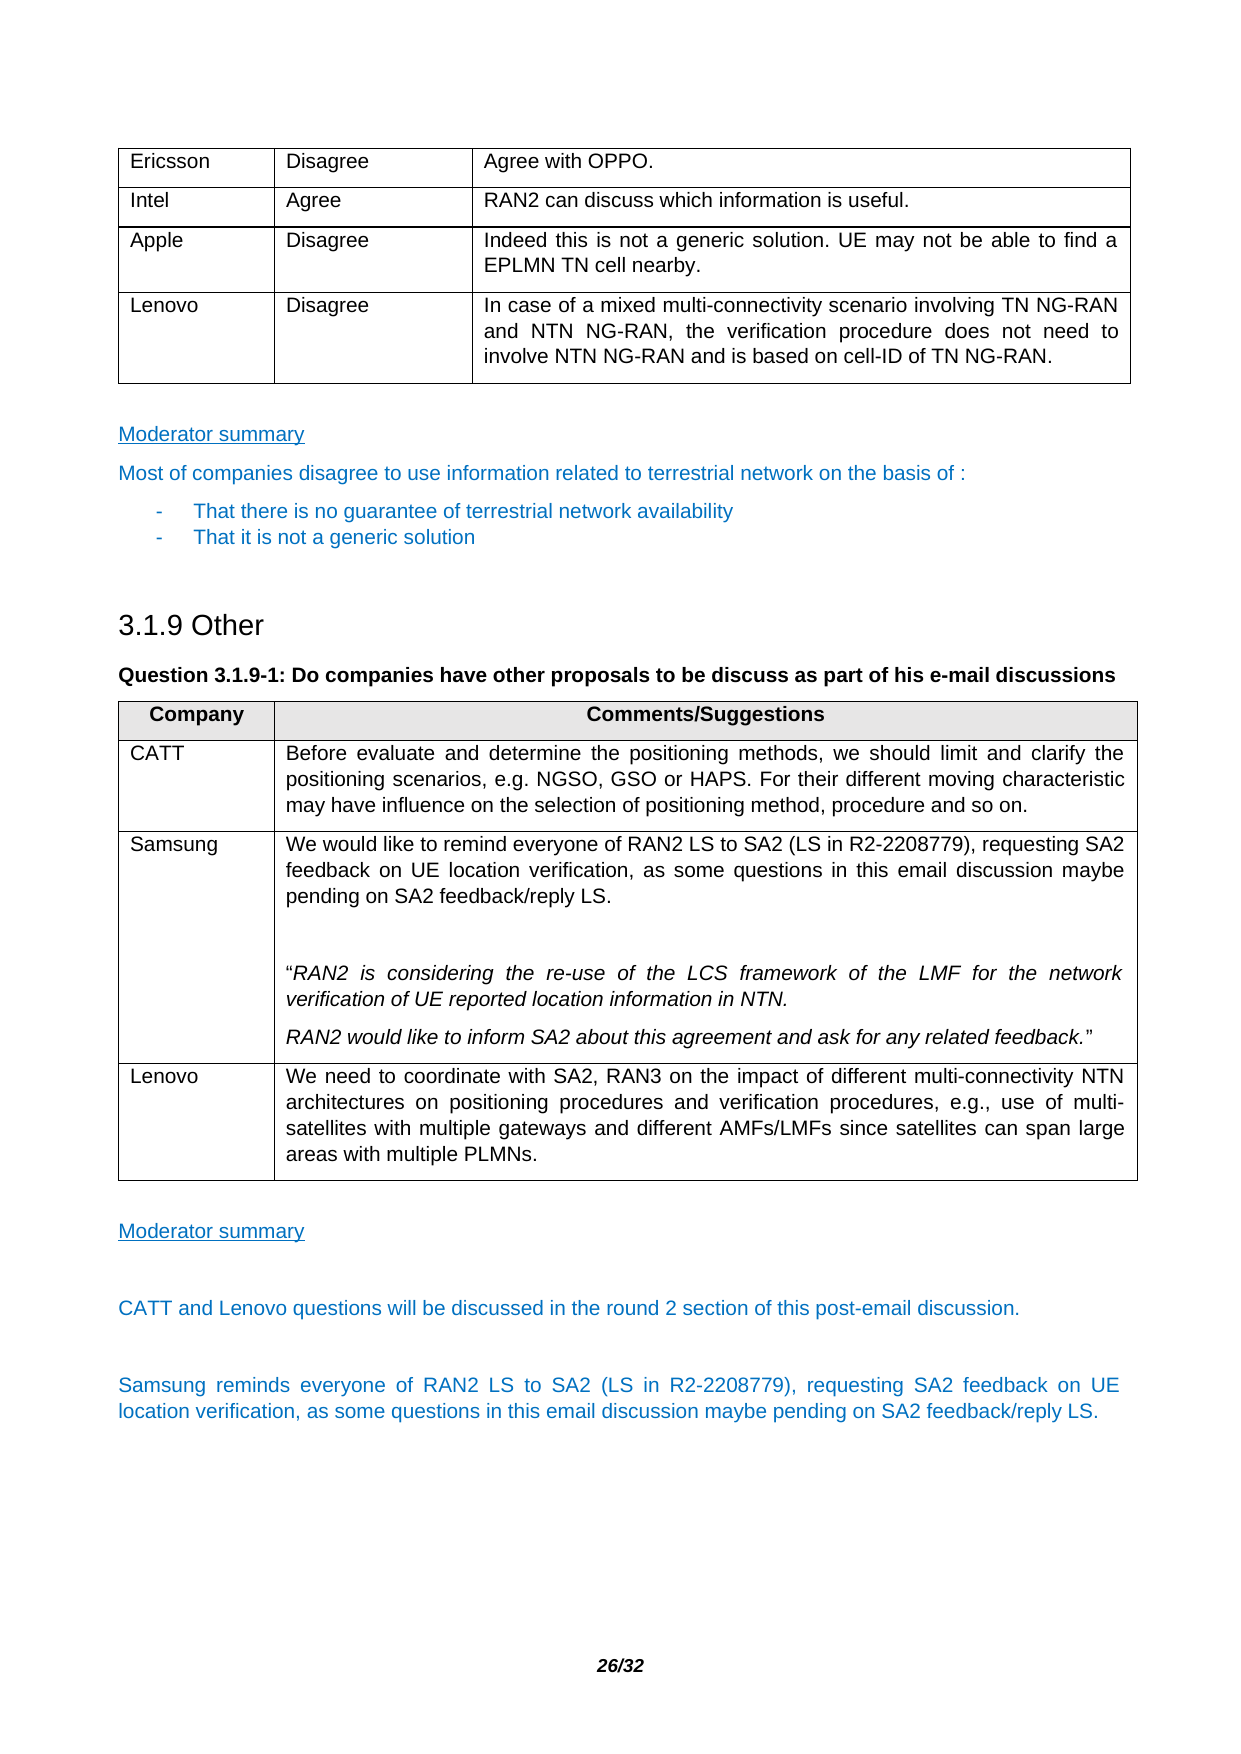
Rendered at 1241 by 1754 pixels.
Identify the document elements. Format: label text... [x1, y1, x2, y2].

table_cell Agree [275, 188, 472, 226]
table_cell Samsung [119, 832, 274, 1063]
table_cell RAN2 can discuss which information is useful. [473, 188, 1130, 226]
table_cell Ericsson [119, 149, 274, 187]
table_header Company [119, 702, 274, 740]
table_cell Disagree [275, 228, 472, 292]
table_cell CATT [119, 741, 274, 831]
table_cell Agree with OPPO. [473, 149, 1130, 187]
text Samsung reminds everyone of RAN2 LS to SA2 (LS in R2-2208779), requesting SA2 feedback on UE location verification, as some questions in this email discussion maybe pending on SA2 feedback/reply LS. [118, 1373, 1122, 1422]
table_cell Lenovo [119, 293, 274, 383]
table_cell We need to coordinate with SA2, RAN3 on the impact of different multi-connectivity NTN architectures on positioning procedures and verification procedures, e.g., use of multi-satellites with multiple gateways and different AMFs/LMFs since satellites can span large areas with multiple PLMNs. [275, 1064, 1137, 1180]
text Question 3.1.9-1: Do companies have other proposals to be discuss as part of his e-mail discussions [118, 662, 1122, 686]
text Moderator summary [118, 1219, 1122, 1243]
text Moderator summary [118, 422, 1122, 446]
subtitle 3.1.9 Other [118, 607, 1122, 641]
table_cell Intel [119, 188, 274, 226]
table_header Comments/Suggestions [275, 702, 1137, 740]
list That it is not a generic solution [156, 524, 1122, 548]
table_cell Disagree [275, 149, 472, 187]
table_cell In case of a mixed multi-connectivity scenario involving TN NG-RAN and NTN NG-RAN, the verification procedure does not need to involve NTN NG-RAN and is based on cell-ID of TN NG-RAN. [473, 293, 1130, 383]
table_cell Apple [119, 228, 274, 292]
table_cell Before evaluate and determine the positioning methods, we should limit and clarify the positioning scenarios, e.g. NGSO, GSO or HAPS. For their different moving characteristic may have influence on the selection of positioning method, procedure and so on. [275, 741, 1137, 831]
table_cell Lenovo [119, 1064, 274, 1180]
text CATT and Lenovo questions will be discussed in the round 2 section of this post-email discussion. [118, 1296, 1122, 1320]
text Most of companies disagree to use information related to terrestrial network on the basis of : [118, 460, 1122, 484]
list That there is no guarantee of terrestrial network availability [156, 499, 1122, 523]
table_cell Indeed this is not a generic solution. UE may not be able to find a EPLMN TN cell nearby. [473, 228, 1130, 292]
table_cell Disagree [275, 293, 472, 383]
table_cell We would like to remind everyone of RAN2 LS to SA2 (LS in R2-2208779), requesting SA2 feedback on UE location verification, as some questions in this email discussion maybe pending on SA2 feedback/reply LS. “RAN2 is considering the re-use of the LCS framework of the LMF for the network verification of UE reported location information in NTN. RAN2 would like to inform SA2 about this agreement and ask for any related feedback.” [275, 832, 1137, 1063]
